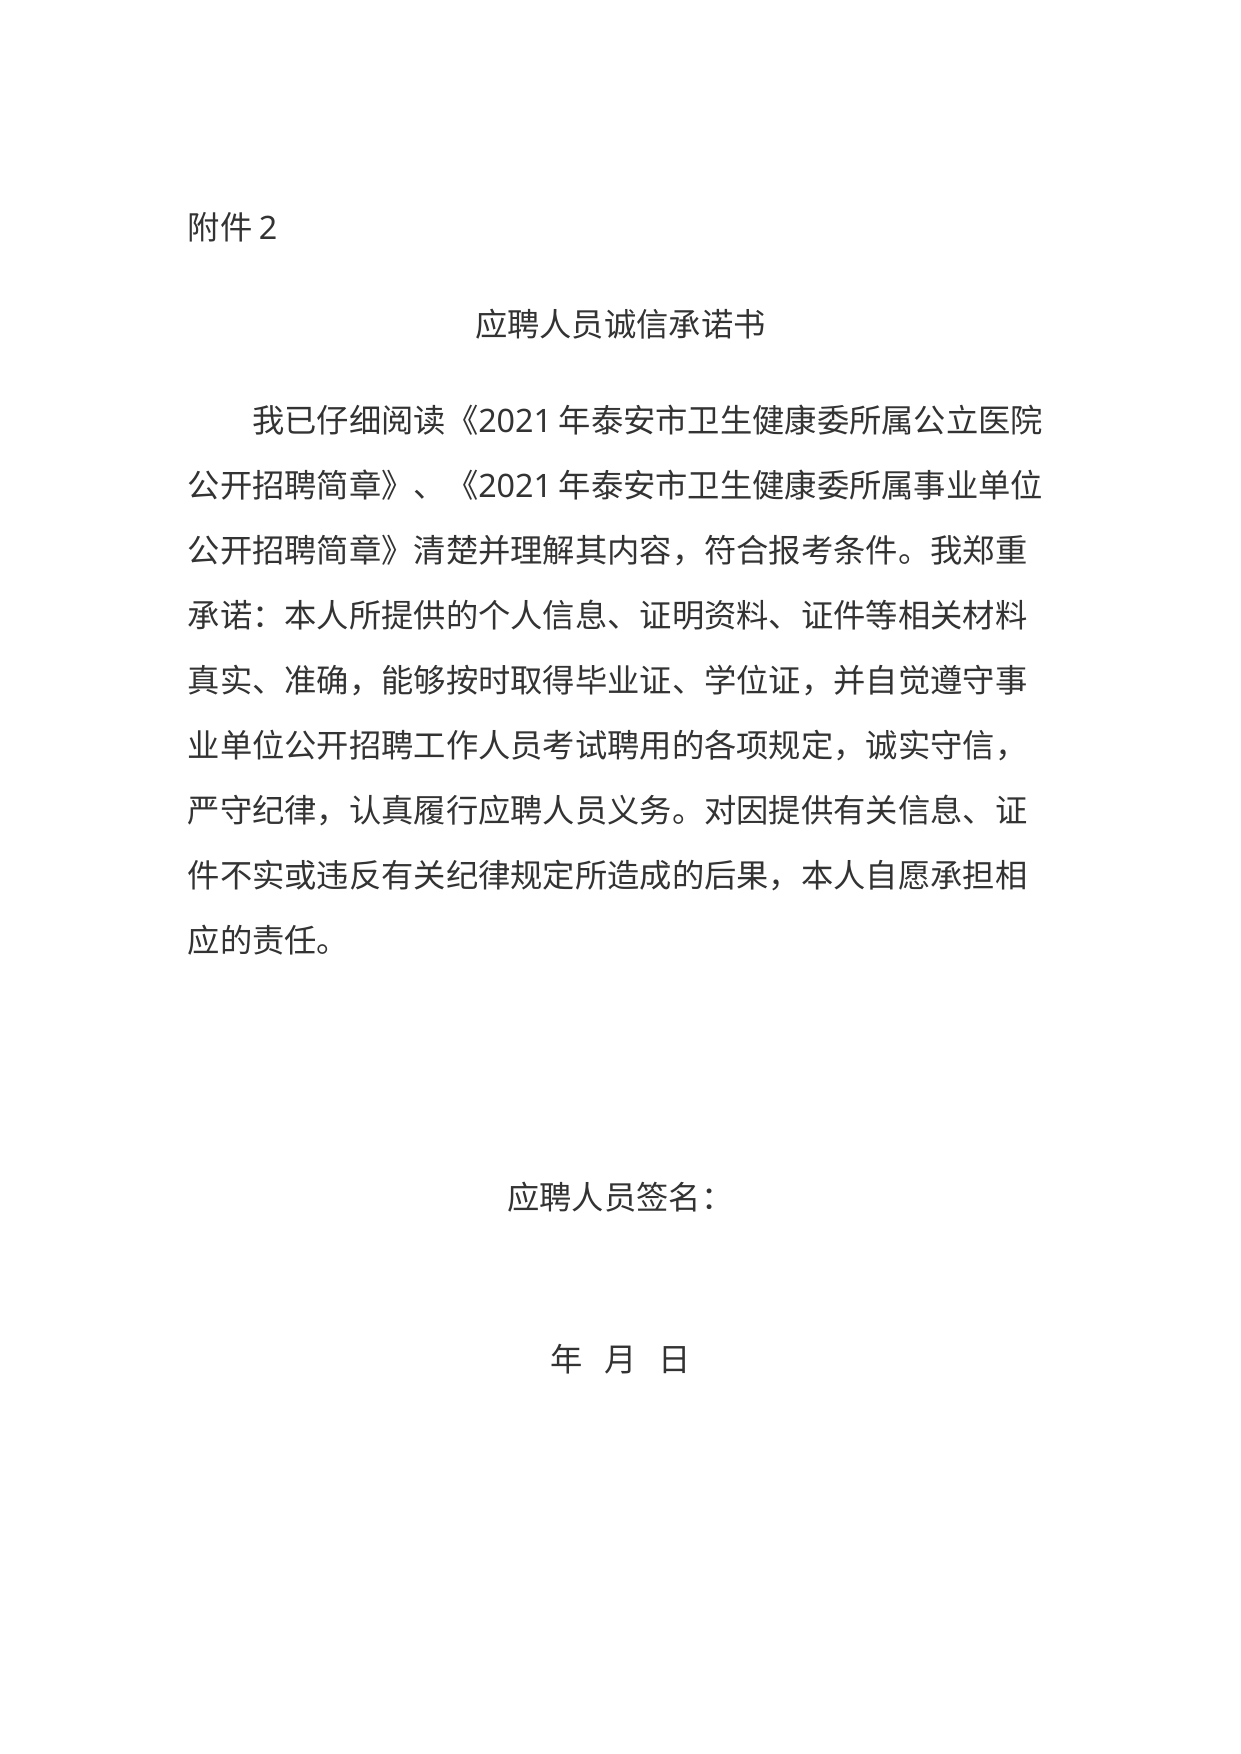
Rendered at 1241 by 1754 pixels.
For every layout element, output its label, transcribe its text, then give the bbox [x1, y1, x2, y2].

text 附件2 [187, 193, 1053, 258]
text 应聘人员诚信承诺书 [187, 289, 1053, 354]
text 应聘人员签名： [187, 1098, 1053, 1228]
text 我已仔细阅读《2021年泰安市卫生健康委所属公立医院公开招聘简章》、《2021年泰安市卫生健康委所属事业单位公开招聘简章》清楚并理解其内容，符合报考条件。我郑重承诺：本人所提供的个人信息、证明资料、证件等相关材料真实、准确，能够按时取得毕业证、学位证，并自觉遵守事业单位公开招聘工作人员考试聘用的各项规定，诚实守信，严守纪律，认真履行应聘人员义务。对因提供有关信息、证件不实或违反有关纪律规定所造成的后果，本人自愿承担相应的责任。 [187, 386, 1053, 971]
text 年 月 日 [187, 1259, 1053, 1389]
